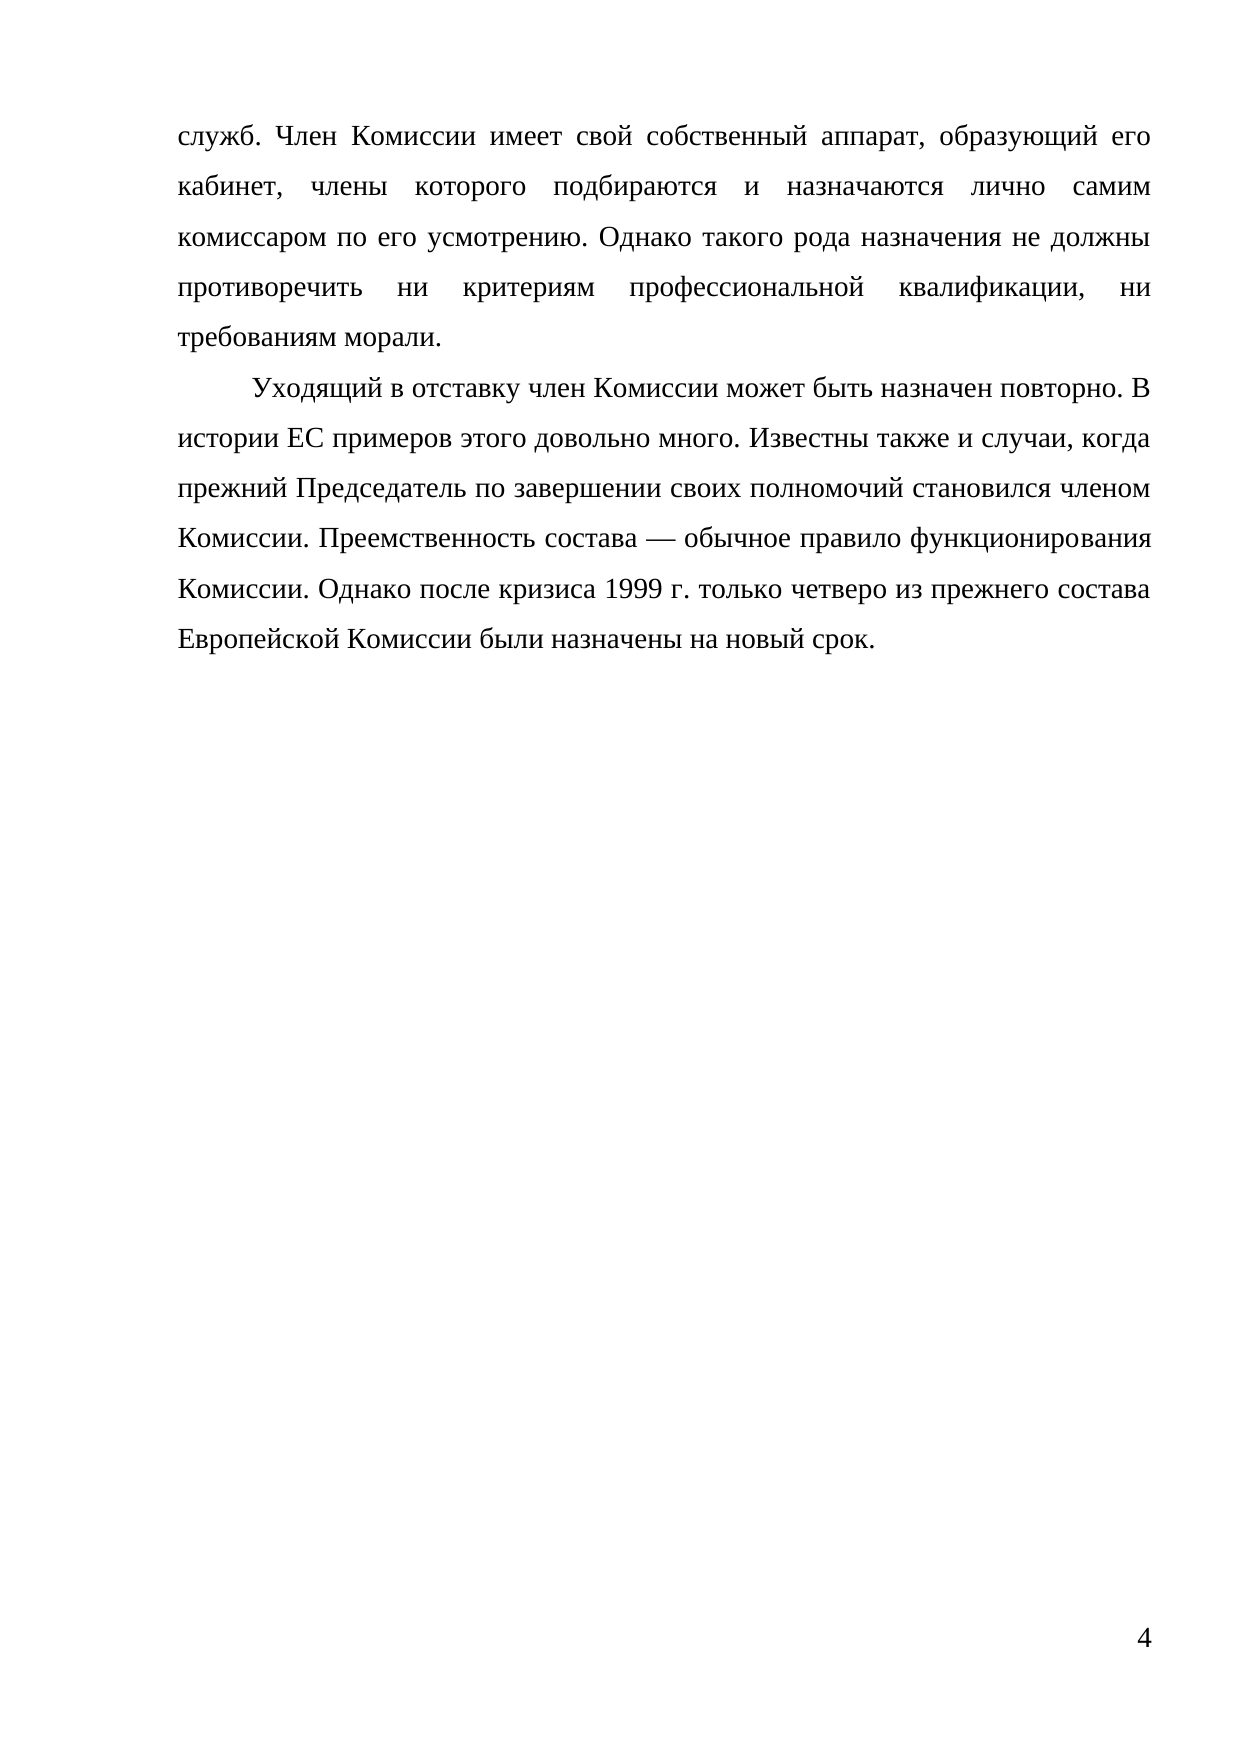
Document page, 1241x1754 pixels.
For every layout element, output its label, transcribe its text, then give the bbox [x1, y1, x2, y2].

text Уходящий в отставку член Комиссии может быть назначен повторно. В истории ЕС примеров этого довольно много. Известны также и случаи, когда прежний Председатель по завершении своих полномочий становился членом Комиссии. Преемственность состава — обычное правило функционирования Комиссии. Однако после кризиса 1999 г. только четверо из прежнего состава Европейской Комиссии были назначены на новый срок. [177, 370, 1152, 655]
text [177, 118, 1152, 353]
